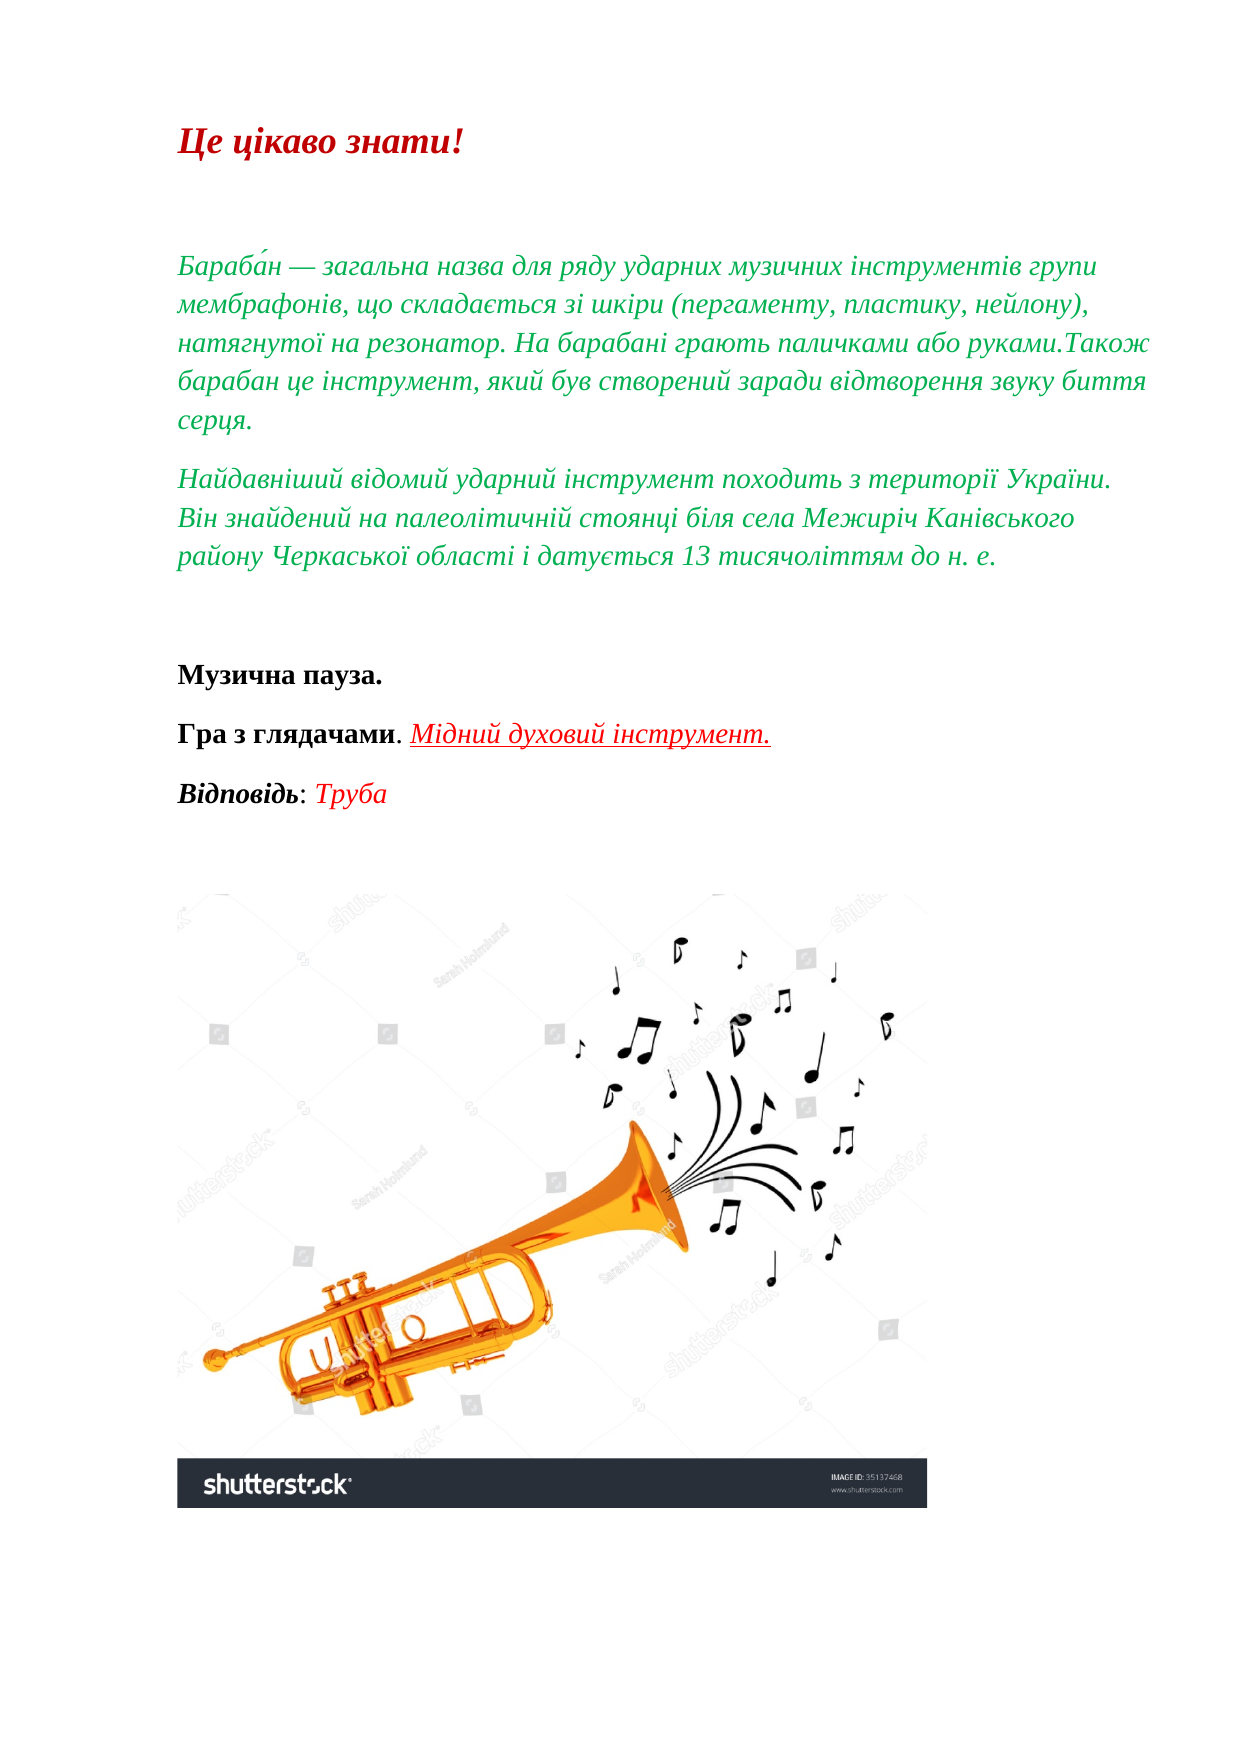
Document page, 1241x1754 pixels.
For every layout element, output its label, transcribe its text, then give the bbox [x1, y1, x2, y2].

text Гра з глядачами. Мідний духовий інструмент. [177, 717, 1152, 750]
text Бараба́н — загальна назва для ряду ударних музичних інструментів групи мембрафонів, що складається зі шкіри (пергаменту, пластику, нейлону), натягнутої на резонатор. На барабані грають паличками або руками.Також барабан це інструмент, який був створений заради відтворення звуку биття серця. [177, 248, 1152, 436]
text Відповідь: Труба [177, 776, 1152, 809]
picture [177, 894, 928, 1508]
text Музична пауза. [177, 657, 1152, 691]
text Це цікаво знати! [177, 118, 1152, 161]
text Найдавніший відомий ударний інструмент походить з території України. Він знайдений на палеолітичній стоянці біля села Межиріч Канівського району Черкаської області і датується 13 тисячоліттям до н. е. [177, 461, 1152, 572]
